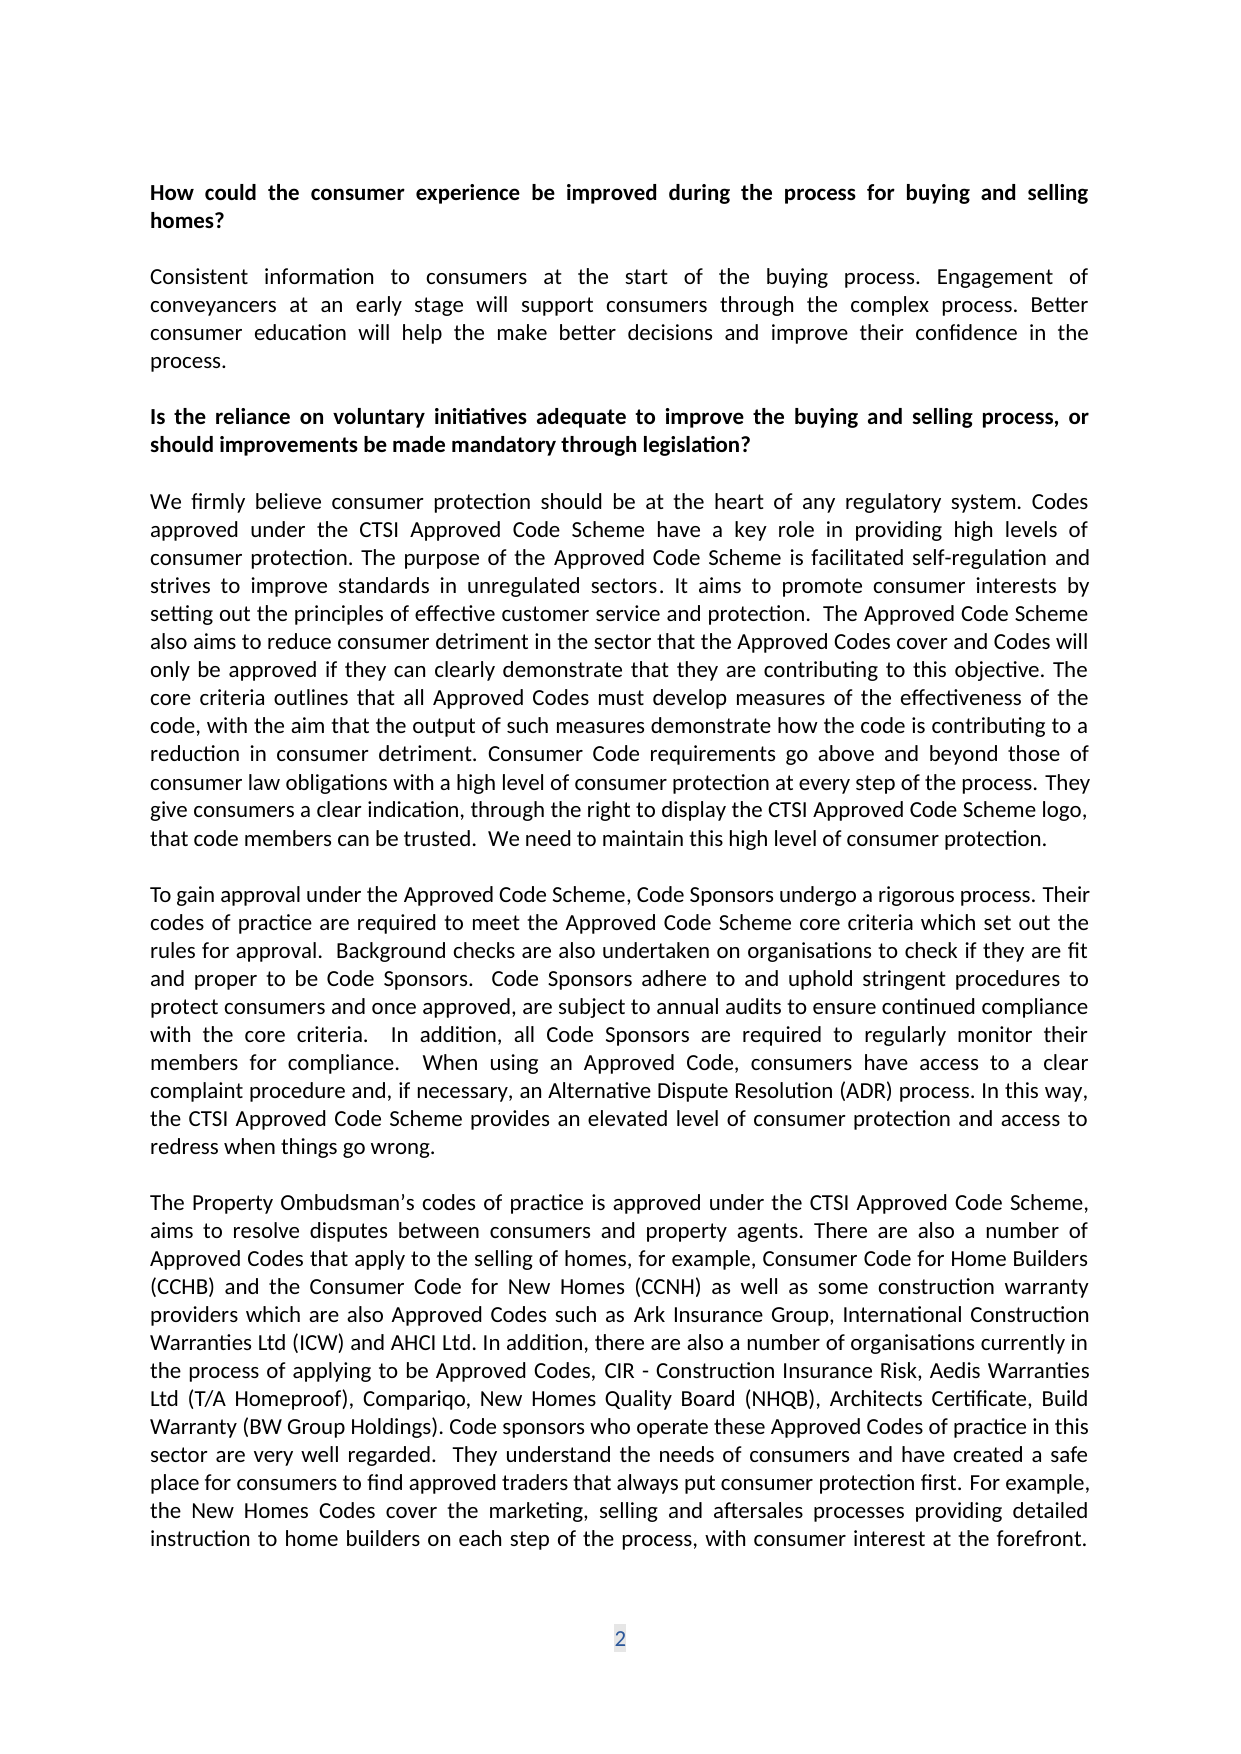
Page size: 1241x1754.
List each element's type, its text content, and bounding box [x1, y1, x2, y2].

text How could the consumer experience be improved during the process for buying and selling homes? [150, 178, 1090, 234]
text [150, 1188, 1090, 1552]
text To gain approval under the Approved Code Scheme, Code Sponsors undergo a rigorous process. Their codes of practice are required to meet the Approved Code Scheme core criteria which set out the rules for approval. Background checks are also undertaken on organisations to check if they are fit and proper to be Code Sponsors. Code Sponsors adhere to and uphold stringent procedures to protect consumers and once approved, are subject to annual audits to ensure continued compliance with the core criteria. In addition, all Code Sponsors are required to regularly monitor their members for compliance. When using an Approved Code, consumers have access to a clear complaint procedure and, if necessary, an Alternative Dispute Resolution (ADR) process. In this way, the CTSI Approved Code Scheme provides an elevated level of consumer protection and access to redress when things go wrong. [150, 880, 1090, 1160]
text We firmly believe consumer protection should be at the heart of any regulatory system. Codes approved under the CTSI Approved Code Scheme have a key role in providing high levels of consumer protection. The purpose of the Approved Code Scheme is facilitated self-regulation and strives to improve standards in unregulated sectors. It aims to promote consumer interests by setting out the principles of effective customer service and protection. The Approved Code Scheme also aims to reduce consumer detriment in the sector that the Approved Codes cover and Codes will only be approved if they can clearly demonstrate that they are contributing to this objective. The core criteria outlines that all Approved Codes must develop measures of the effectiveness of the code, with the aim that the output of such measures demonstrate how the code is contributing to a reduction in consumer detriment. Consumer Code requirements go above and beyond those of consumer law obligations with a high level of consumer protection at every step of the process. They give consumers a clear indication, through the right to display the CTSI Approved Code Scheme logo, that code members can be trusted. We need to maintain this high level of consumer protection. [150, 487, 1090, 852]
text Consistent information to consumers at the start of the buying process. Engagement of conveyancers at an early stage will support consumers through the complex process. Better consumer education will help the make better decisions and improve their confidence in the process. [150, 262, 1090, 374]
text Is the reliance on voluntary initiatives adequate to improve the buying and selling process, or should improvements be made mandatory through legislation? [150, 402, 1090, 458]
